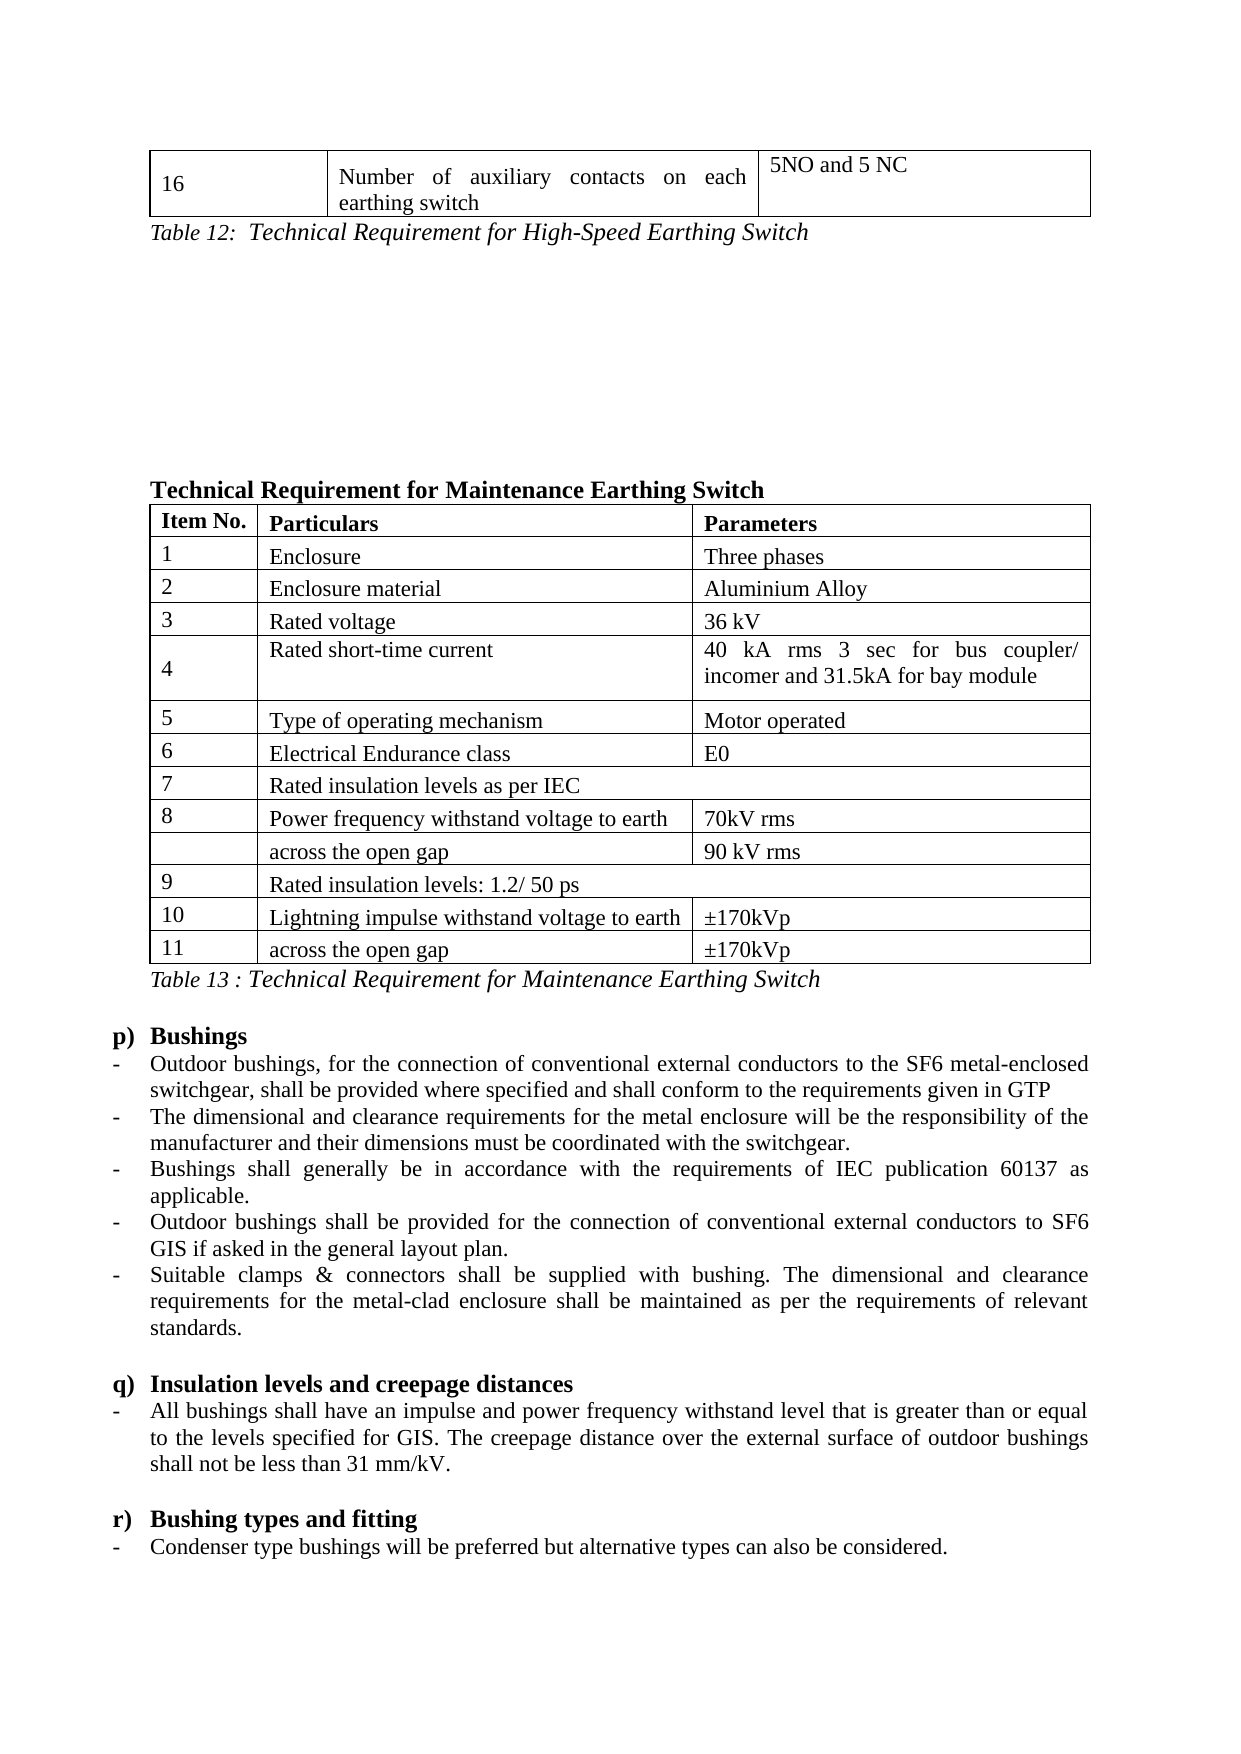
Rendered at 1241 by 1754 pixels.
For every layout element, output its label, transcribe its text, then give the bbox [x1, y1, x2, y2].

list Bushings [112, 1021, 1090, 1050]
list Bushings shall generally be in accordance with the requirements of IEC publication 60137 as applicable. [112, 1156, 1090, 1208]
list The dimensional and clearance requirements for the metal enclosure will be the responsibility of the manufacturer and their dimensions must be coordinated with the switchgear. [112, 1103, 1090, 1156]
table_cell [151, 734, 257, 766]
text Technical Requirement for Maintenance Earthing Switch [150, 475, 1090, 503]
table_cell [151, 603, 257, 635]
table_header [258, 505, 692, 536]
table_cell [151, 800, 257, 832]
list Outdoor bushings, for the connection of conventional external conductors to the SF6 metal-enclosed switchgear, shall be provided where specified and shall conform to the requirements given in GTP [112, 1050, 1090, 1103]
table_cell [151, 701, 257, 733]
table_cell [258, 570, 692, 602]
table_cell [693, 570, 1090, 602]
list Suitable clamps & connectors shall be supplied with bushing. The dimensional and clearance requirements for the metal-clad enclosure shall be maintained as per the requirements of relevant standards. [112, 1261, 1090, 1340]
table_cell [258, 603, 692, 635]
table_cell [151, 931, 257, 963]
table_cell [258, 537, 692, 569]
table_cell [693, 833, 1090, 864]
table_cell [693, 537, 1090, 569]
text Table 12: Technical Requirement for High-Speed Earthing Switch [150, 217, 1090, 245]
list All bushings shall have an impulse and power frequency withstand level that is greater than or equal to the levels specified for GIS. The creepage distance over the external surface of outdoor bushings shall not be less than 31 mm/kV. [112, 1397, 1090, 1477]
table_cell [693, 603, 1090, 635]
list Bushing types and fitting [112, 1504, 1090, 1533]
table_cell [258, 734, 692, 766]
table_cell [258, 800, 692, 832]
text Table 13 : Technical Requirement for Maintenance Earthing Switch [150, 964, 1090, 993]
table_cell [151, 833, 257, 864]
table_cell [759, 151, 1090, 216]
list Outdoor bushings shall be provided for the connection of conventional external conductors to SF6 GIS if asked in the general layout plan. [112, 1208, 1090, 1261]
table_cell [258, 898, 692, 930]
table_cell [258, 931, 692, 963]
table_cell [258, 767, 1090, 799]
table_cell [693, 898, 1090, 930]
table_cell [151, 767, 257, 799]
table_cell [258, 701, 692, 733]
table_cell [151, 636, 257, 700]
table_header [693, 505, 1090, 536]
list Insulation levels and creepage distances [112, 1369, 1090, 1397]
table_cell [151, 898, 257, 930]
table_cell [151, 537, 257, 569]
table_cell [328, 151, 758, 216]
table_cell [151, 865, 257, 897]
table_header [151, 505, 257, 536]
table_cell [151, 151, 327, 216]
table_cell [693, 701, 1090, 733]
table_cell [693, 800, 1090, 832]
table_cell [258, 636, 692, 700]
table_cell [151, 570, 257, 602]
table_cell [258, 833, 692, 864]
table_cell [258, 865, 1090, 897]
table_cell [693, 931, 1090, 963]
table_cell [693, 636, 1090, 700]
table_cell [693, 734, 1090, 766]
list Condenser type bushings will be preferred but alternative types can also be considered. [112, 1533, 1090, 1559]
